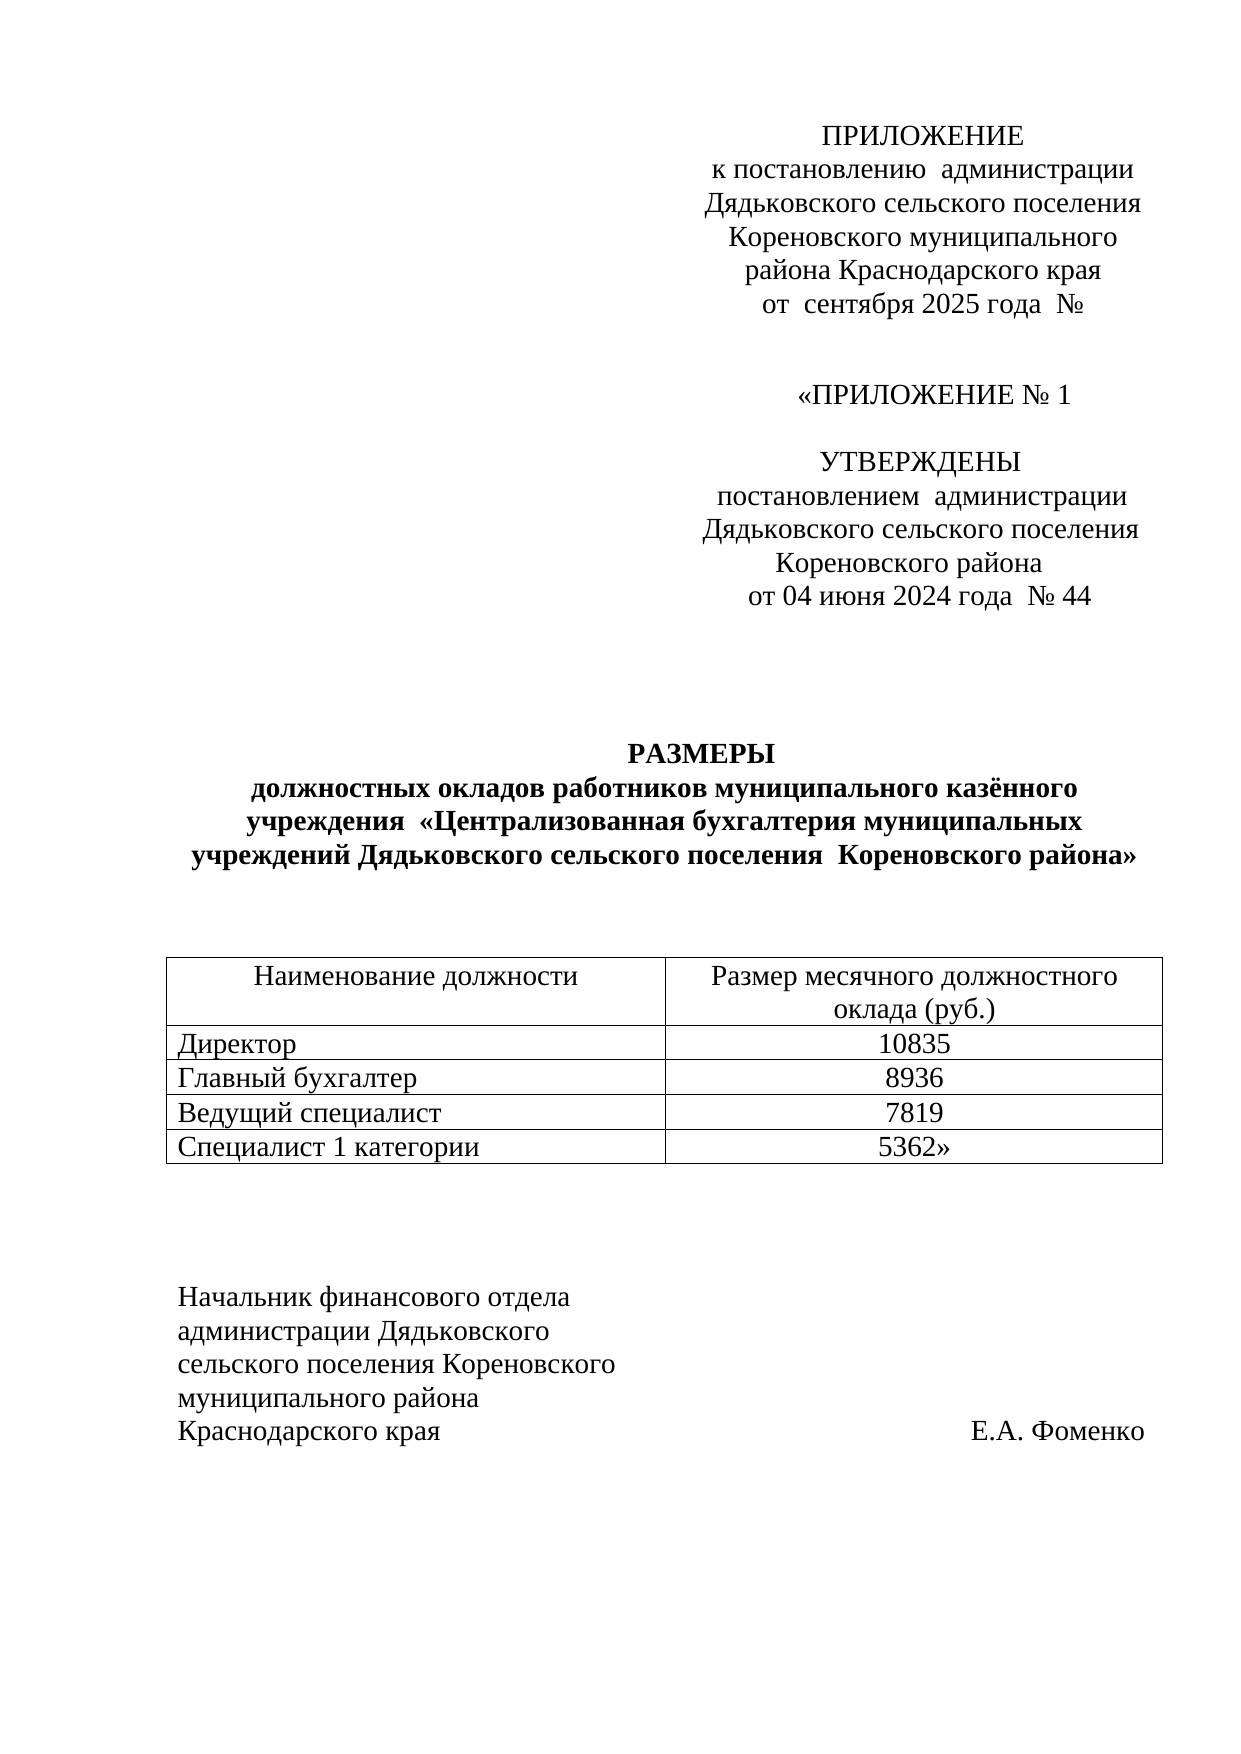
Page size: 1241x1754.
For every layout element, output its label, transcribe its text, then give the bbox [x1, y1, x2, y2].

table_cell 10835 [666, 1026, 1162, 1059]
table_cell Директор [167, 1026, 665, 1059]
text сельского поселения Кореновского [177, 1346, 1152, 1380]
table_cell 7819 [666, 1095, 1162, 1128]
text Кореновского района [177, 545, 1152, 578]
table_header Размер месячного должностного оклада (руб.) [666, 958, 1162, 1025]
table_cell 5362» [666, 1130, 1162, 1163]
text от 04 июня 2024 года № 44 [177, 578, 1152, 612]
text Дядьковского сельского поселения [694, 185, 1152, 219]
text Дядьковского сельского поселения [177, 511, 1152, 545]
text от сентября 2025 года № [694, 286, 1152, 319]
text Кореновского муниципального района Краснодарского края [694, 219, 1152, 286]
table_header Наименование должности [167, 958, 665, 1025]
text администрации Дядьковского [177, 1313, 1152, 1346]
text муниципального района [177, 1380, 1152, 1413]
table_cell Ведущий специалист [167, 1095, 665, 1128]
text «ПРИЛОЖЕНИЕ № 1 [177, 377, 1152, 411]
text ПРИЛОЖЕНИЕ [694, 118, 1152, 152]
text РАЗМЕРЫ [177, 736, 1152, 770]
table_cell Специалист 1 категории [167, 1130, 665, 1163]
text должностных окладов работников муниципального казённого учреждения «Централизованная бухгалтерия муниципальных учреждений Дядьковского сельского поселения Кореновского района» [177, 770, 1152, 870]
text УТВЕРЖДЕНЫ [177, 444, 1152, 478]
table_cell Главный бухгалтер [167, 1060, 665, 1094]
text постановлением администрации [177, 478, 1152, 511]
table_cell 8936 [666, 1060, 1162, 1094]
text Краснодарского края Е.А. Фоменко [177, 1413, 1152, 1447]
text к постановлению администрации [694, 152, 1152, 185]
text Начальник финансового отдела [177, 1279, 1152, 1313]
